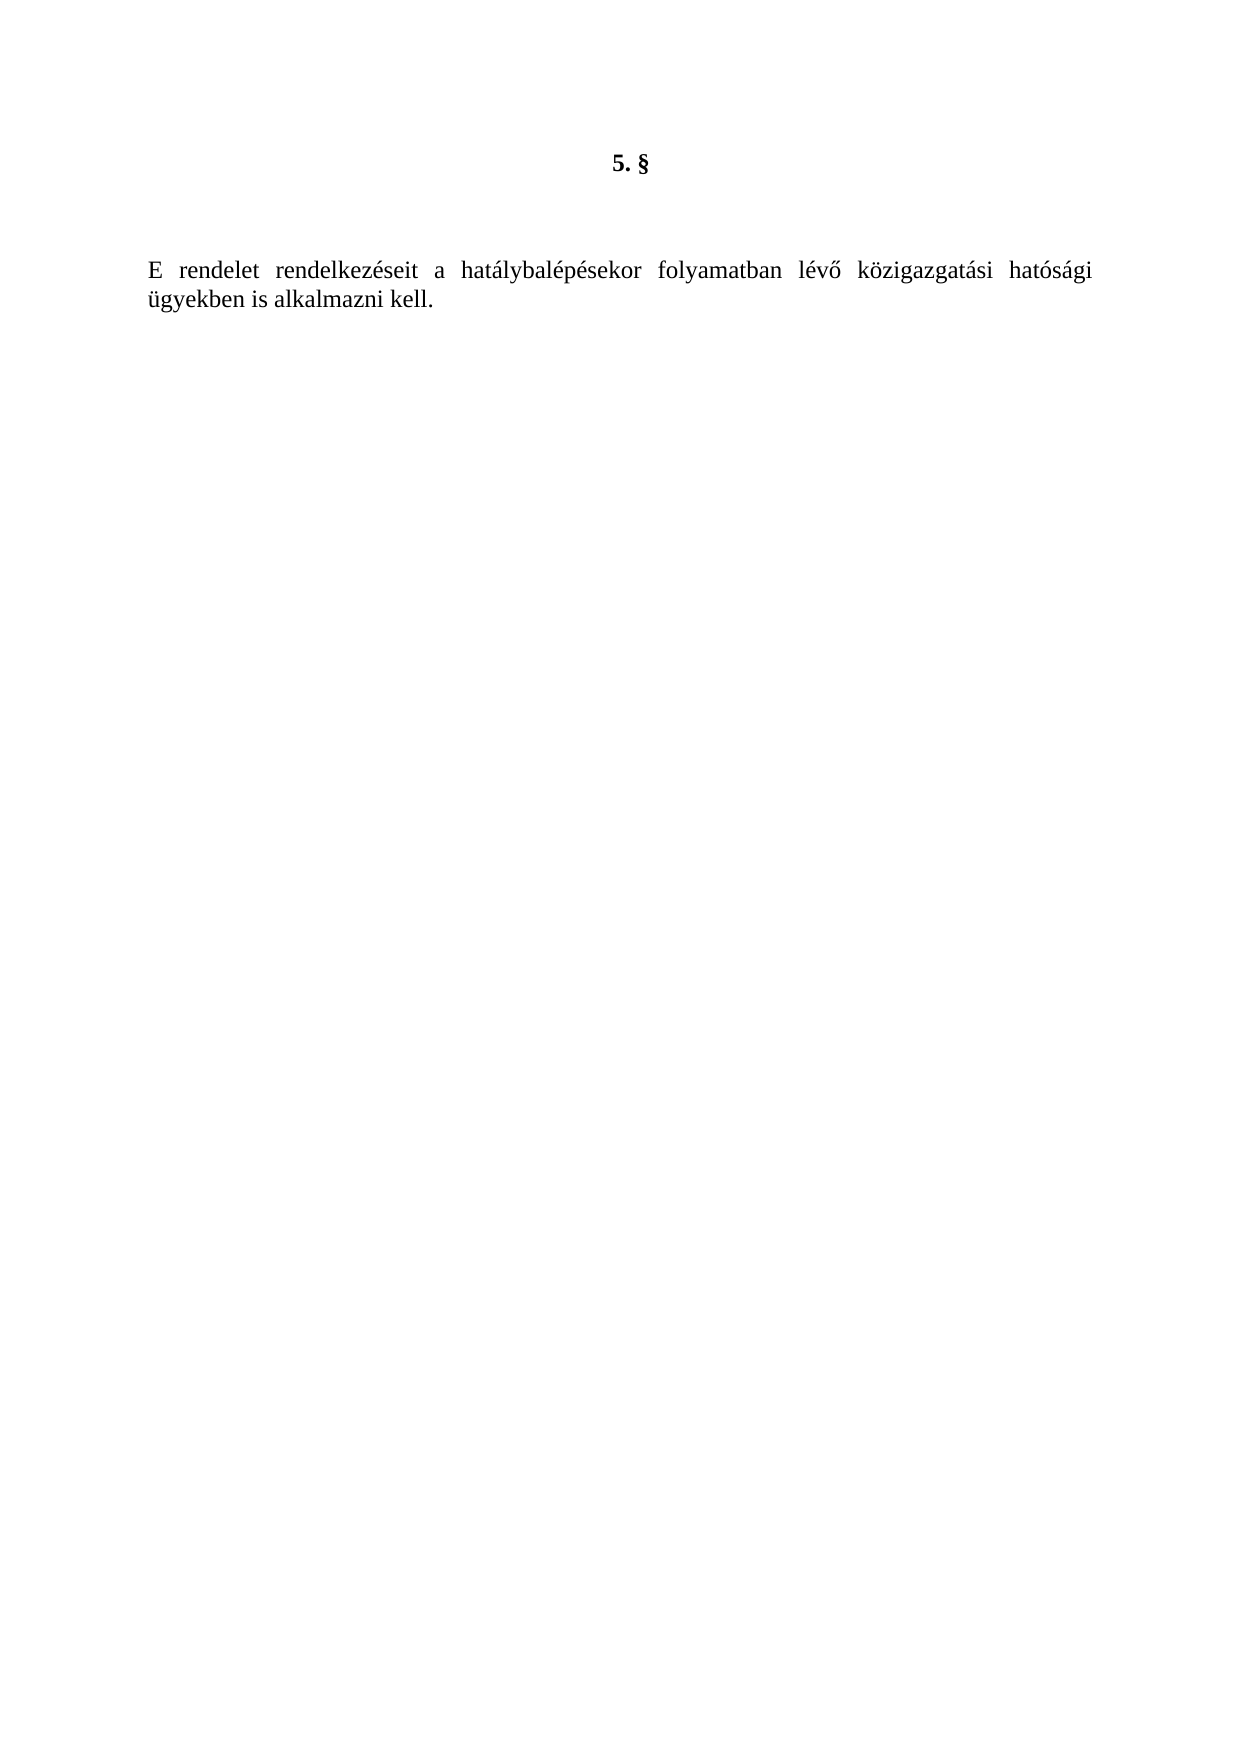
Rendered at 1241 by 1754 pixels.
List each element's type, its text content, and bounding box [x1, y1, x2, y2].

text E rendelet rendelkezéseit a hatálybalépésekor folyamatban lévő közigazgatási hatósági ügyekben is alkalmazni kell. [148, 255, 1093, 313]
text 5. § [148, 148, 1093, 176]
